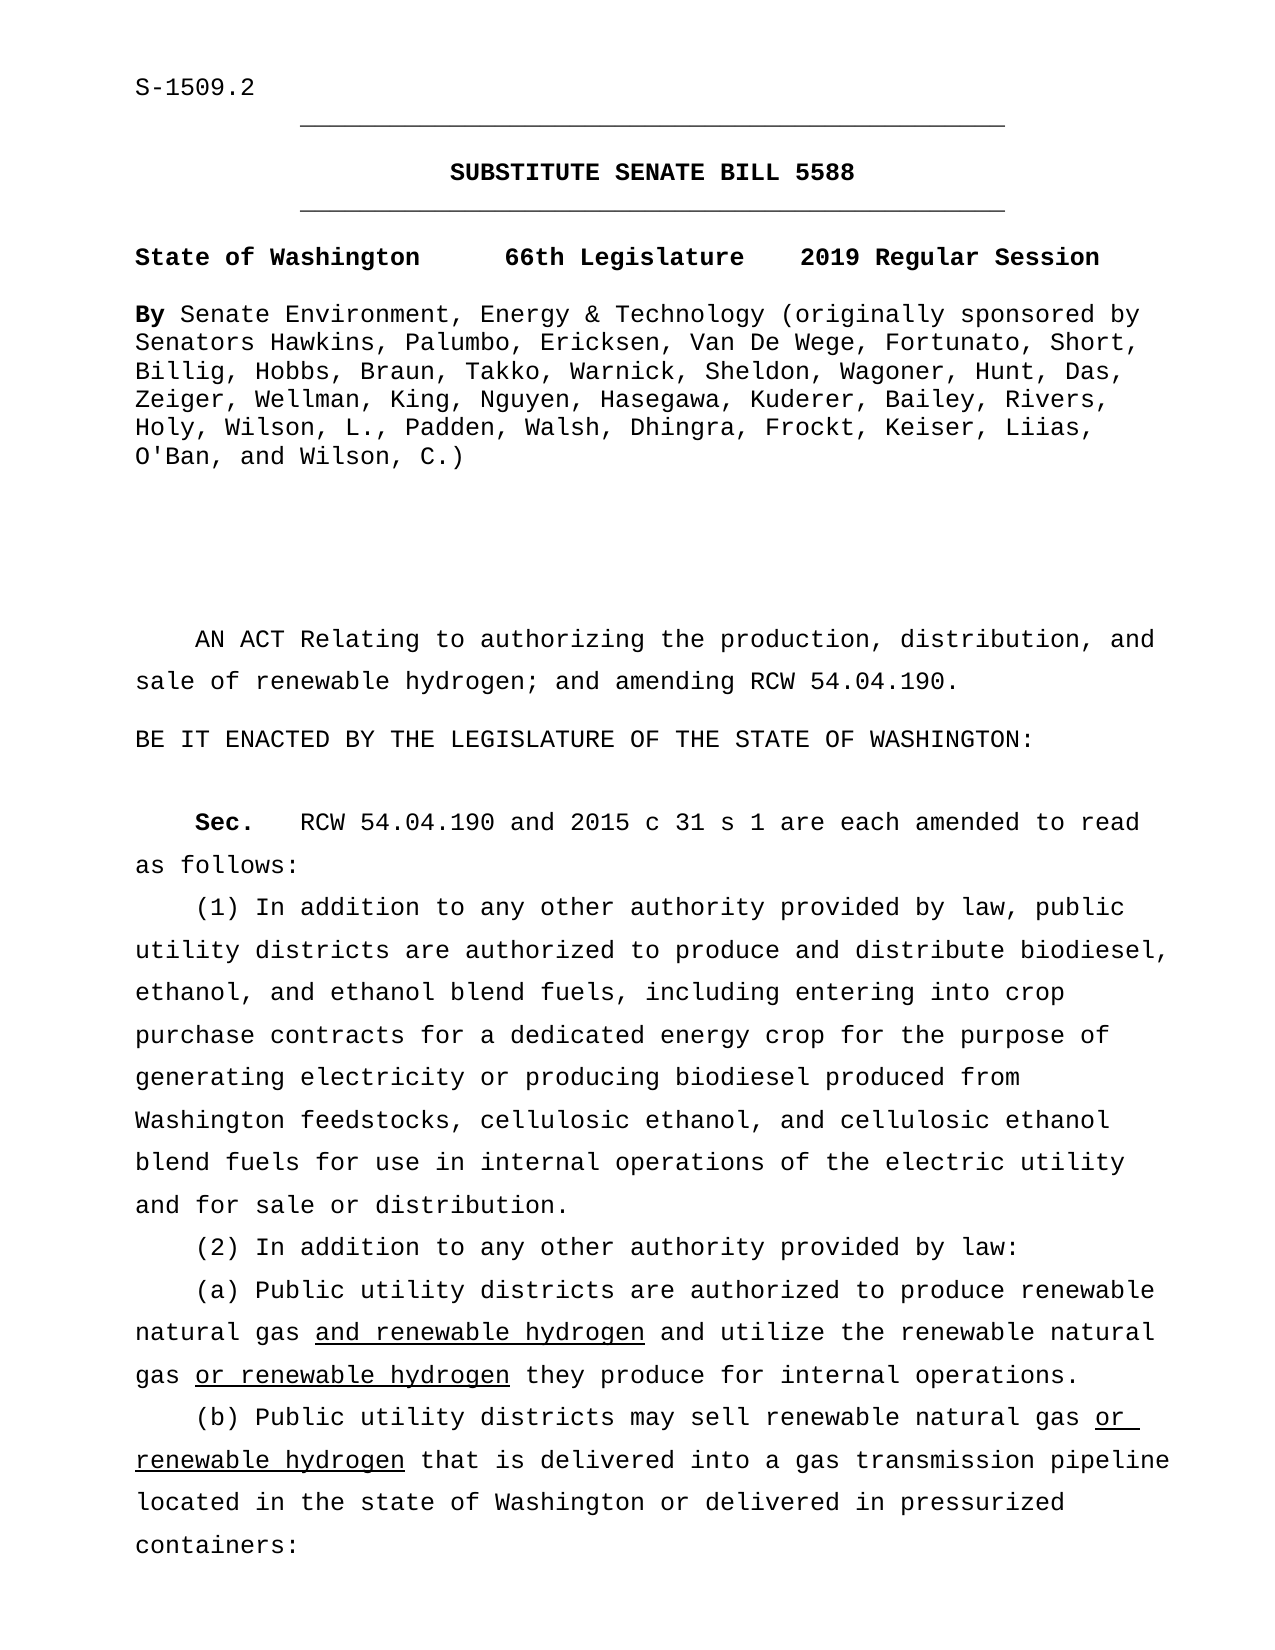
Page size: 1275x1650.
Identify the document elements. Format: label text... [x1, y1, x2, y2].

text State of Washington 66th Legislature 2019 Regular Session [135, 245, 1170, 273]
text By Senate Environment, Energy & Technology (originally sponsored by Senators Hawkins, Palumbo, Ericksen, Van De Wege, Fortunato, Short, Billig, Hobbs, Braun, Takko, Warnick, Sheldon, Wagoner, Hunt, Das, Zeiger, Wellman, King, Nguyen, Hasegawa, Kuderer, Bailey, Rivers, Holy, Wilson, L., Padden, Walsh, Dhingra, Frockt, Keiser, Liias, O'Ban, and Wilson, C.) [135, 302, 1170, 472]
text (a) Public utility districts are authorized to produce renewable natural gas and renewable hydrogen and utilize the renewable natural gas or renewable hydrogen they produce for internal operations. [135, 1264, 1170, 1392]
text AN ACT Relating to authorizing the production, distribution, and sale of renewable hydrogen; and amending RCW 54.04.190. [135, 613, 1170, 698]
text _______________________________________________ [135, 103, 1170, 132]
text BE IT ENACTED BY THE LEGISLATURE OF THE STATE OF WASHINGTON: [135, 727, 1170, 755]
text SUBSTITUTE SENATE BILL 5588 [135, 160, 1170, 188]
text S-1509.2 [135, 75, 1170, 103]
text Sec. RCW 54.04.190 and 2015 c 31 s 1 are each amended to read as follows: [135, 797, 1170, 882]
text (1) In addition to any other authority provided by law, public utility districts are authorized to produce and distribute biodiesel, ethanol, and ethanol blend fuels, including entering into crop purchase contracts for a dedicated energy crop for the purpose of generating electricity or producing biodiesel produced from Washington feedstocks, cellulosic ethanol, and cellulosic ethanol blend fuels for use in internal operations of the electric utility and for sale or distribution. [135, 882, 1170, 1222]
text (2) In addition to any other authority provided by law: [135, 1222, 1170, 1264]
text (b) Public utility districts may sell renewable natural gas or renewable hydrogen that is delivered into a gas transmission pipeline located in the state of Washington or delivered in pressurized containers: [135, 1392, 1170, 1562]
text _______________________________________________ [135, 188, 1170, 217]
